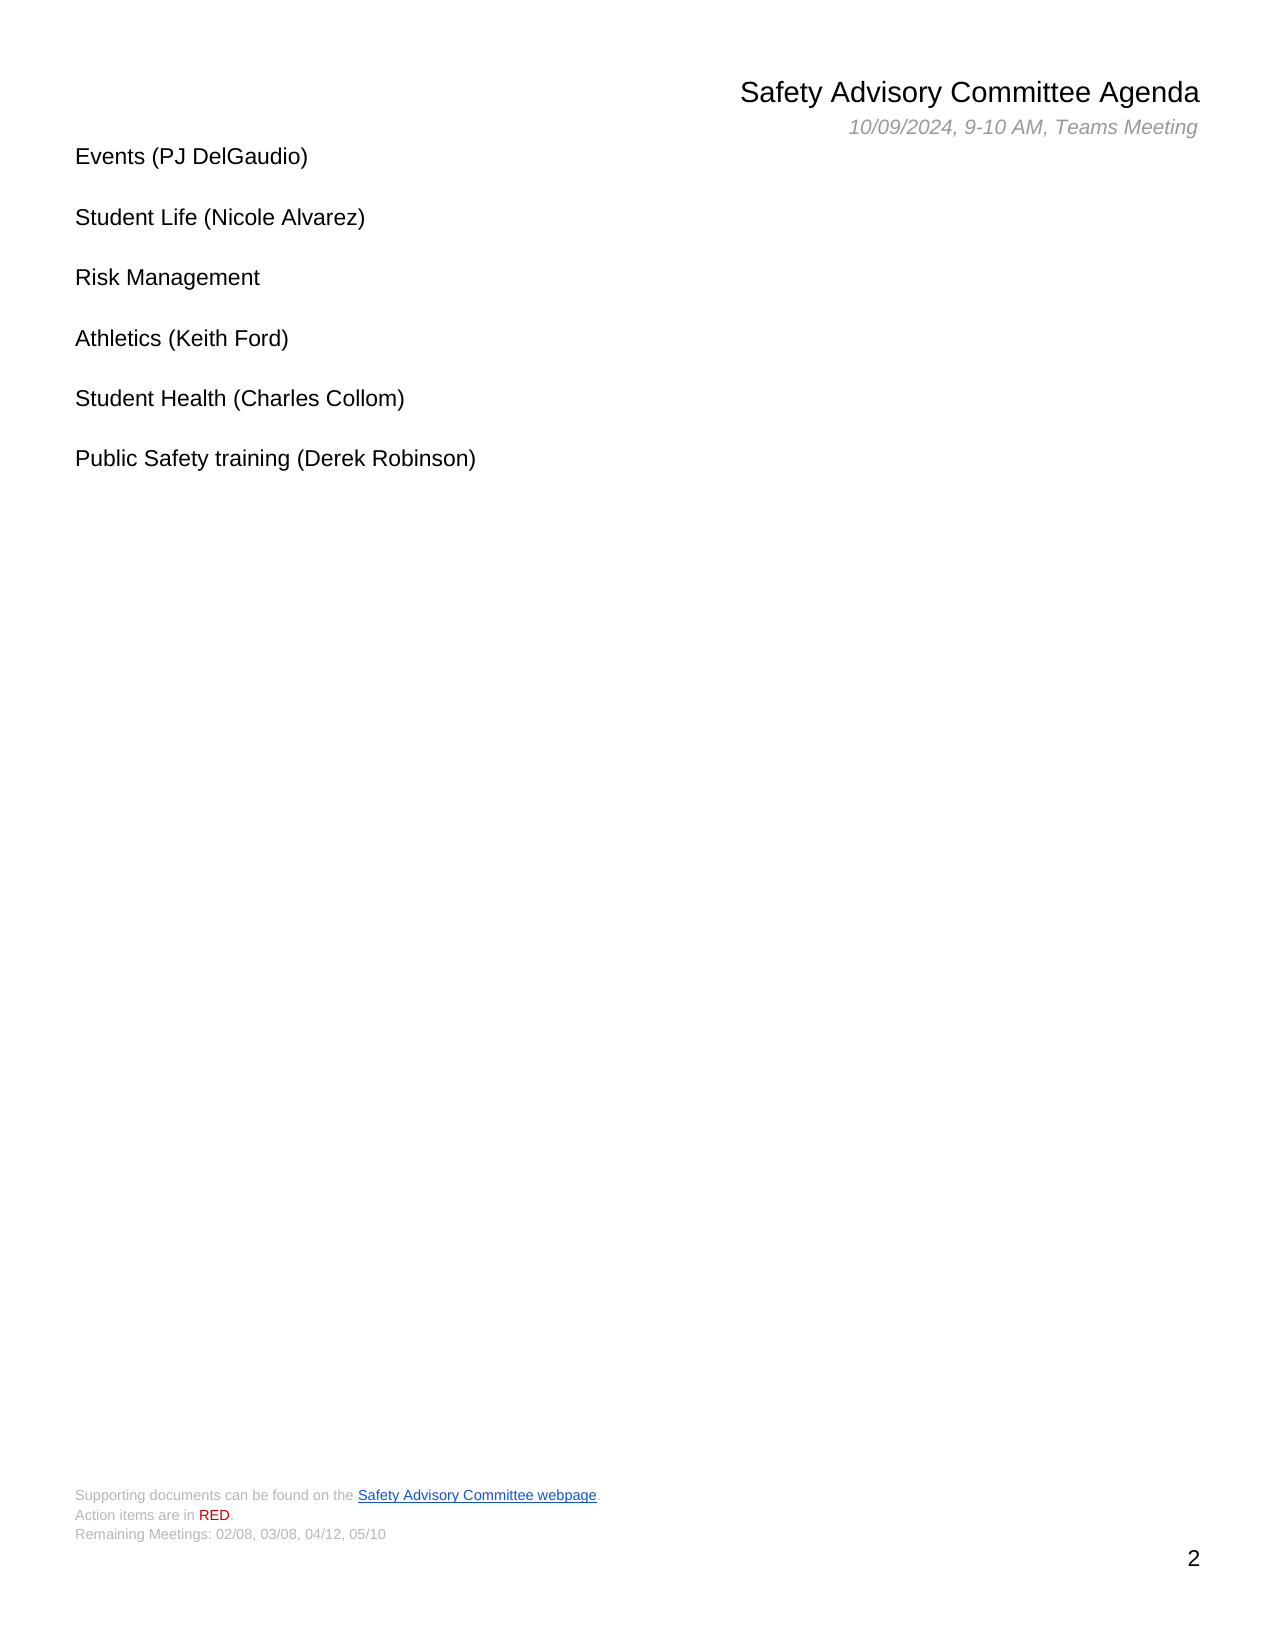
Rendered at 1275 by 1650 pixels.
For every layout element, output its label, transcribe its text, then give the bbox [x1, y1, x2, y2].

text Student Health (Charles Collom) [75, 385, 1200, 411]
text Public Safety training (Derek Robinson) [75, 445, 1200, 472]
text Events (PJ DelGaudio) [75, 143, 1200, 170]
text Risk Management [75, 264, 1200, 291]
text Student Life (Nicole Alvarez) [75, 204, 1200, 230]
text Athletics (Keith Ford) [75, 324, 1200, 351]
